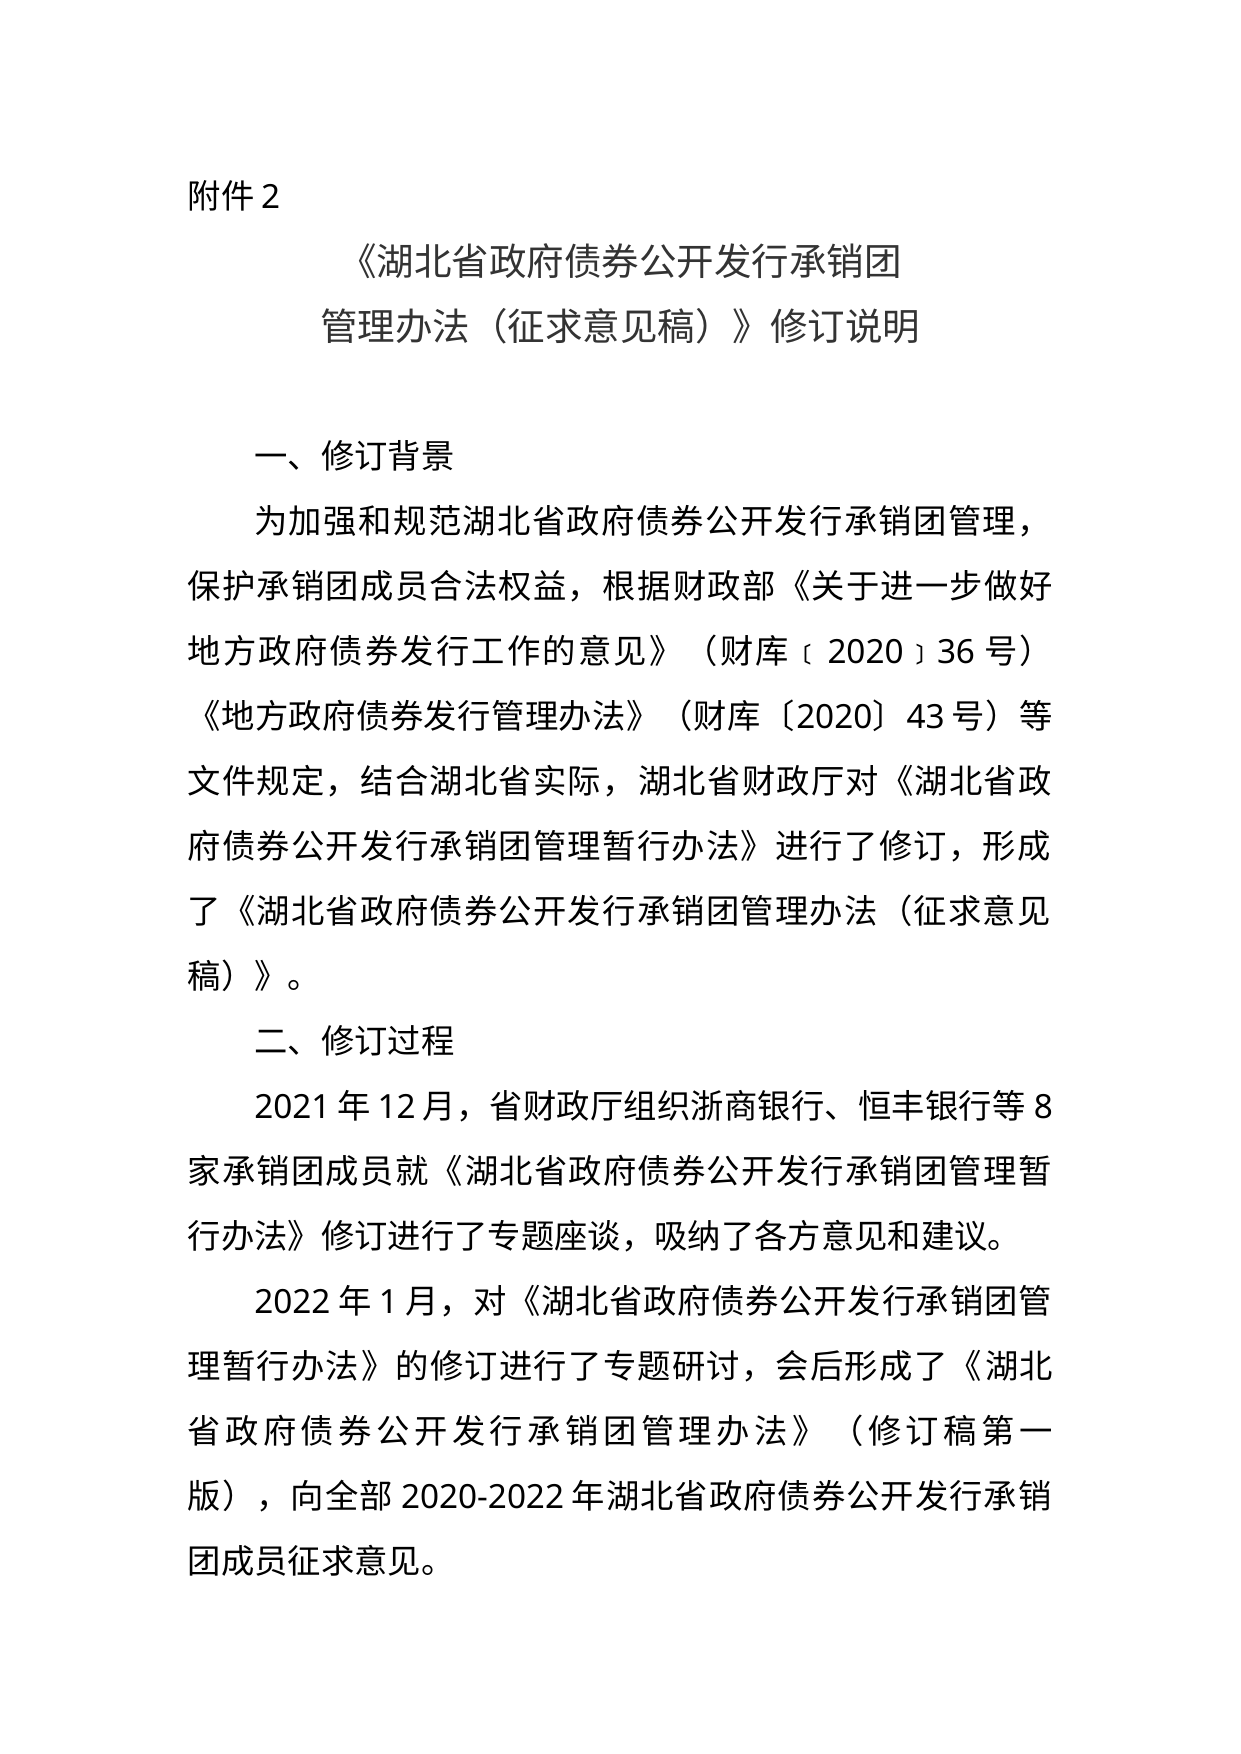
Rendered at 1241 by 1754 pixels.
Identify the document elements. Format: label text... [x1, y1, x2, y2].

text 为加强和规范湖北省政府债券公开发行承销团管理，保护承销团成员合法权益，根据财政部《关于进一步做好地方政府债券发行工作的意见》（财库﹝2020﹞36号）《地方政府债券发行管理办法》（财库〔2020〕43号）等文件规定，结合湖北省实际，湖北省财政厅对《湖北省政府债券公开发行承销团管理暂行办法》进行了修订，形成了《湖北省政府债券公开发行承销团管理办法（征求意见稿）》。 [187, 487, 1053, 1007]
text 附件2 [187, 162, 1053, 227]
text 2022年1月，对《湖北省政府债券公开发行承销团管理暂行办法》的修订进行了专题研讨，会后形成了《湖北省政府债券公开发行承销团管理办法》（修订稿第一版），向全部2020-2022年湖北省政府债券公开发行承销团成员征求意见。 [187, 1267, 1053, 1592]
list 一、修订背景 [187, 422, 1053, 487]
text 2021年12月，省财政厅组织浙商银行、恒丰银行等8家承销团成员就《湖北省政府债券公开发行承销团管理暂行办法》修订进行了专题座谈，吸纳了各方意见和建议。 [187, 1072, 1053, 1267]
list 修订过程 [187, 1007, 1053, 1072]
text 管理办法（征求意见稿）》修订说明 [187, 292, 1053, 357]
text 《湖北省政府债券公开发行承销团 [187, 227, 1053, 292]
